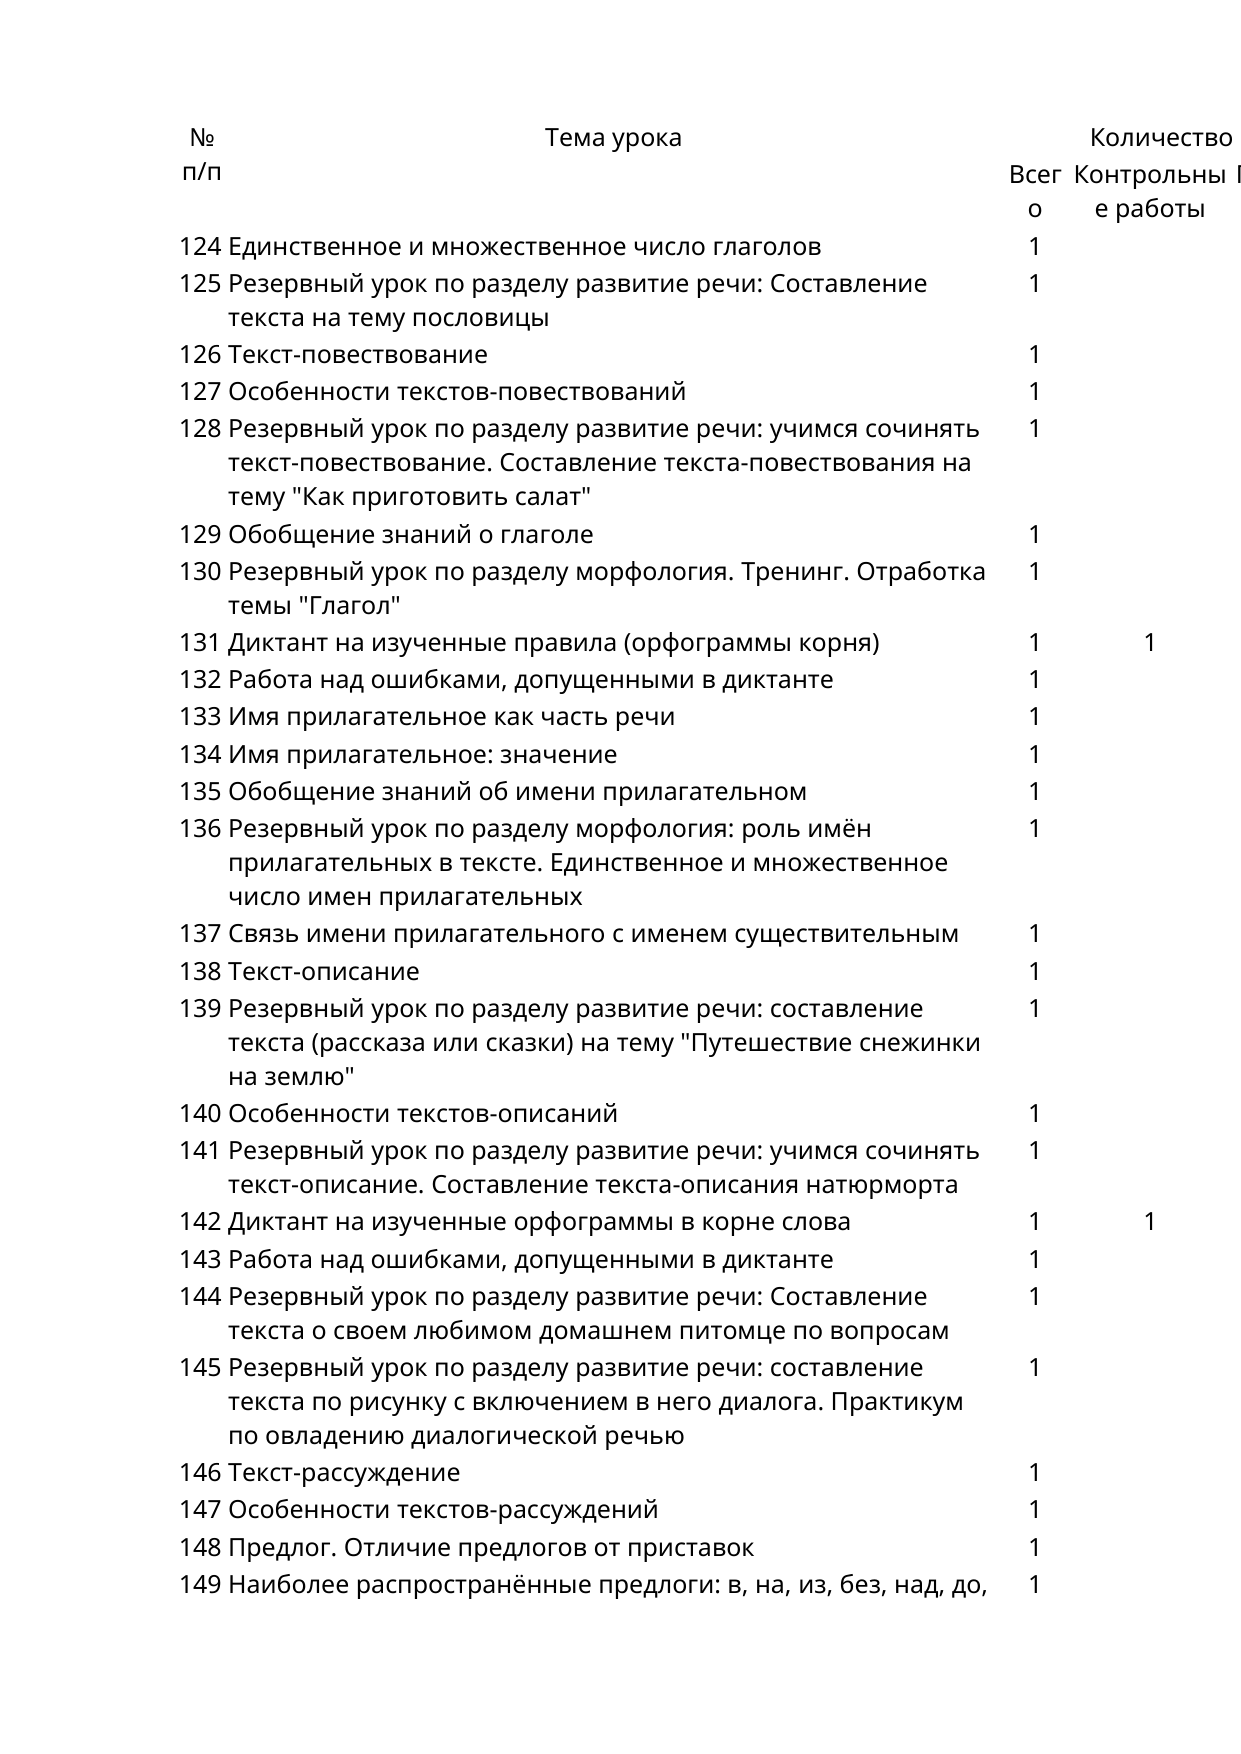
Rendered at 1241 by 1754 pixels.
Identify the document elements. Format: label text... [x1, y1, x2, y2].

table_cell Всего [1001, 155, 1069, 227]
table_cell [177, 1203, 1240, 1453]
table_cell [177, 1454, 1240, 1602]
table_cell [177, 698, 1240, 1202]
table_header Тема урока [226, 118, 1001, 227]
table_header № п/п [177, 118, 226, 227]
table_cell Контрольные работы [1069, 155, 1231, 227]
table_header Количество часов [1001, 118, 1240, 155]
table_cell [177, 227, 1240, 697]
